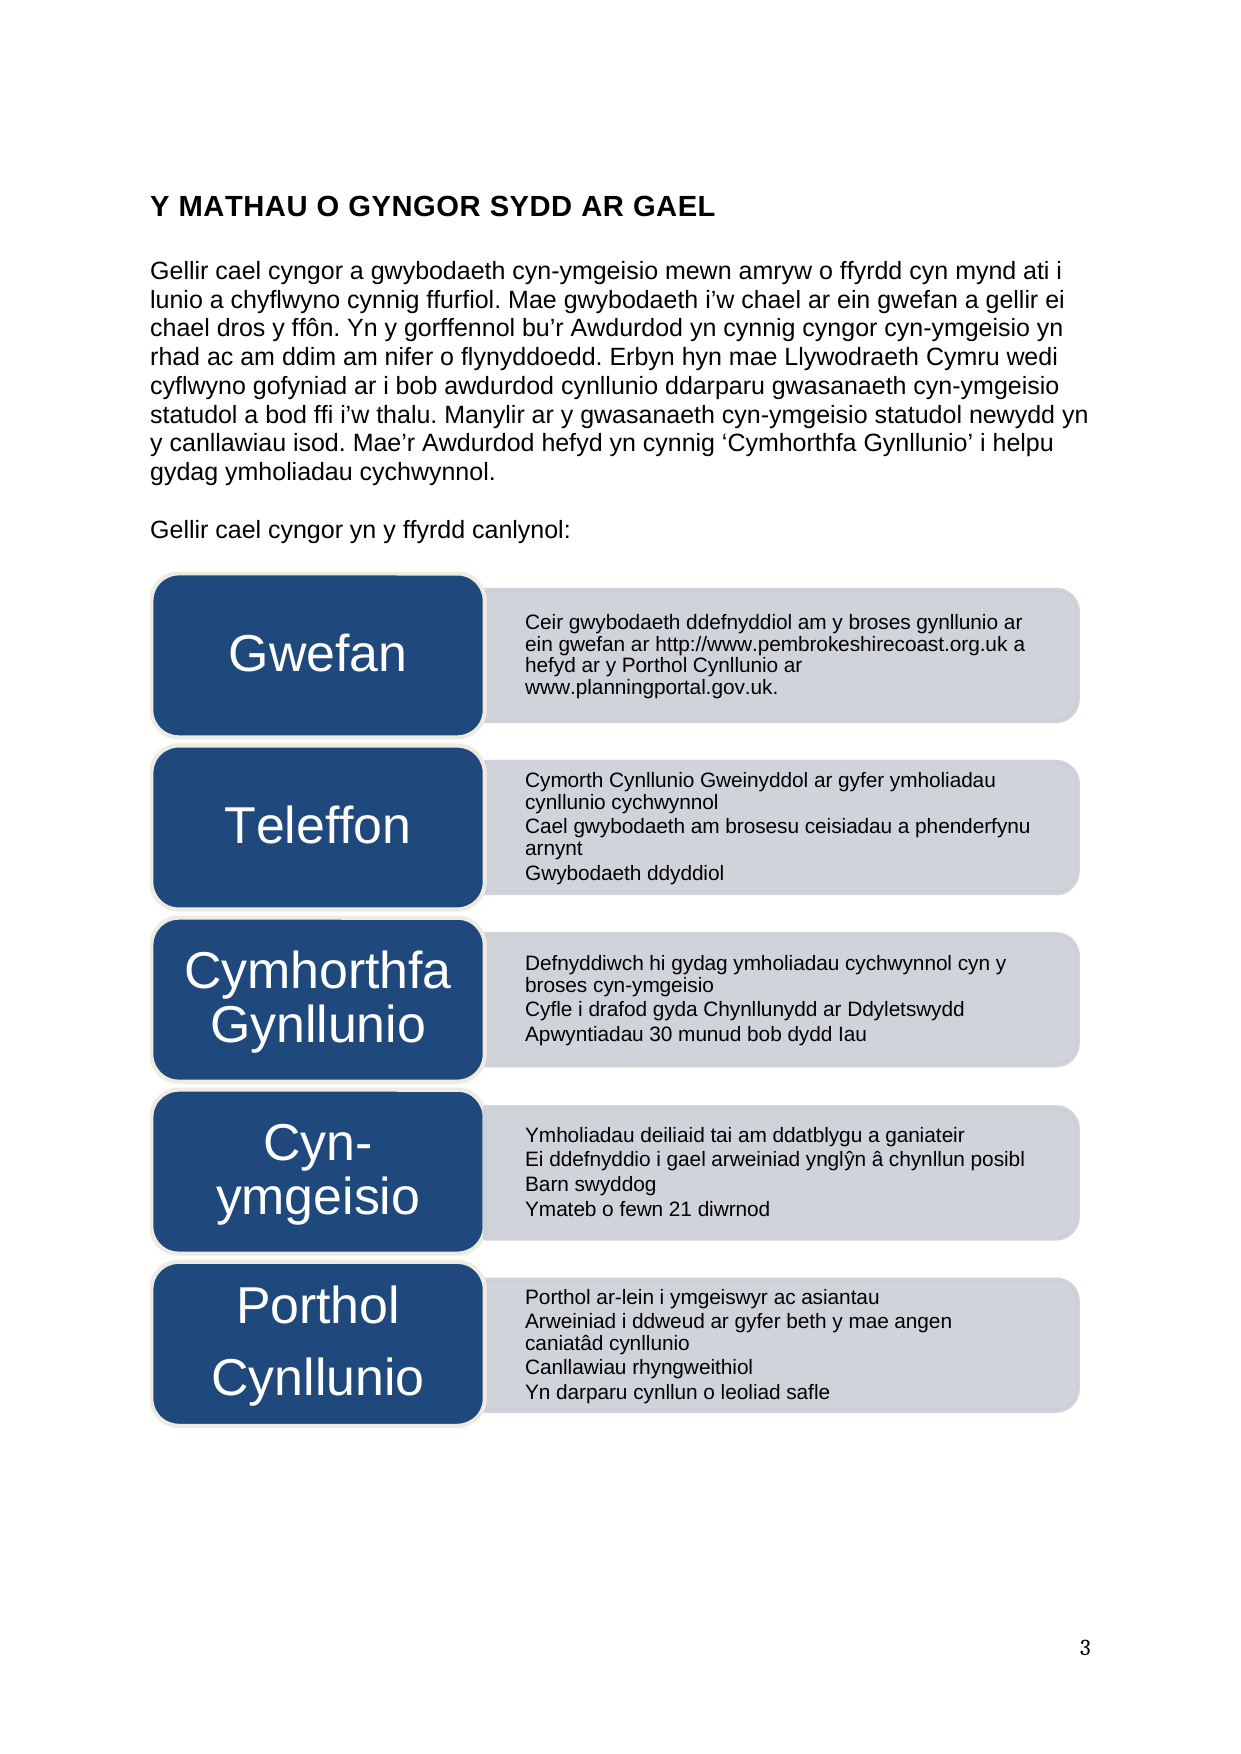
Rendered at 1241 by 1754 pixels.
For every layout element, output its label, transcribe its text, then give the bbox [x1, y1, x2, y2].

text Gellir cael cyngor yn y ffyrdd canlynol: [150, 514, 1090, 543]
text Gellir cael cyngor a gwybodaeth cyn-ymgeisio mewn amryw o ffyrdd cyn mynd ati i lunio a chyflwyno cynnig ffurfiol. Mae gwybodaeth i’w chael ar ein gwefan a gellir ei chael dros y ffôn. Yn y gorffennol bu’r Awdurdod yn cynnig cyngor cyn-ymgeisio yn rhad ac am ddim am nifer o flynyddoedd. Erbyn hyn mae Llywodraeth Cymru wedi cyflwyno gofyniad ar i bob awdurdod cynllunio ddarparu gwasanaeth cyn-ymgeisio statudol a bod ffi i’w thalu. Manylir ar y gwasanaeth cyn-ymgeisio statudol newydd yn y canllawiau isod. Mae’r Awdurdod hefyd yn cynnig ‘Cymhorthfa Gynllunio’ i helpu gydag ymholiadau cychwynnol. [150, 256, 1090, 486]
subtitle Y MATHAU O GYNGOR SYDD AR GAEL [150, 188, 1090, 222]
